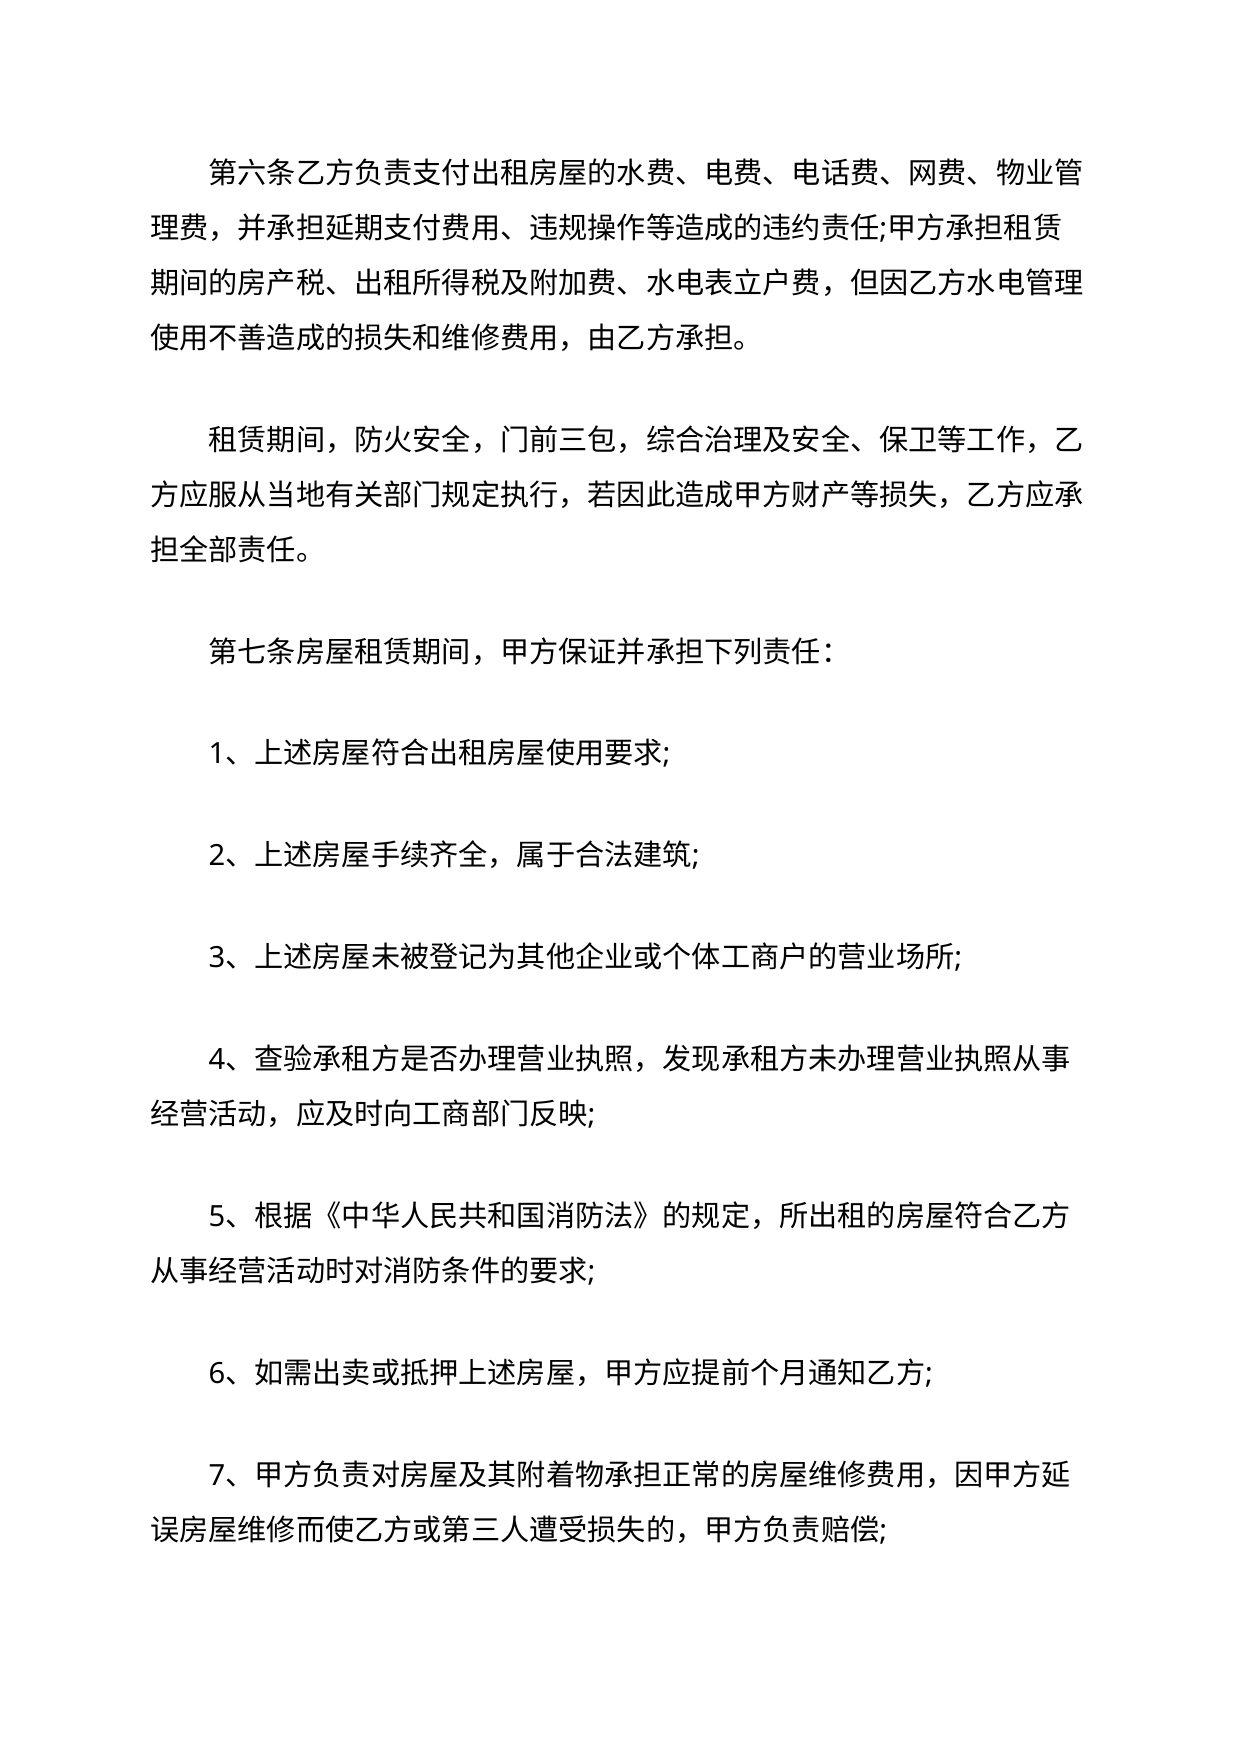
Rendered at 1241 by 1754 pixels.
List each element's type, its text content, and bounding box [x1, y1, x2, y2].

text 7、甲方负责对房屋及其附着物承担正常的房屋维修费用，因甲方延误房屋维修而使乙方或第三人遭受损失的，甲方负责赔偿; [150, 1452, 1090, 1549]
text 4、查验承租方是否办理营业执照，发现承租方未办理营业执照从事经营活动，应及时向工商部门反映; [150, 1036, 1090, 1133]
text 2、上述房屋手续齐全，属于合法建筑; [150, 832, 1090, 874]
text 6、如需出卖或抵押上述房屋，甲方应提前个月通知乙方; [150, 1350, 1090, 1392]
text 5、根据《中华人民共和国消防法》的规定，所出租的房屋符合乙方从事经营活动时对消防条件的要求; [150, 1193, 1090, 1290]
text 1、上述房屋符合出租房屋使用要求; [150, 730, 1090, 772]
text 租赁期间，防火安全，门前三包，综合治理及安全、保卫等工作，乙方应服从当地有关部门规定执行，若因此造成甲方财产等损失，乙方应承担全部责任。 [150, 417, 1090, 569]
text 第六条乙方负责支付出租房屋的水费、电费、电话费、网费、物业管理费，并承担延期支付费用、违规操作等造成的违约责任;甲方承担租赁期间的房产税、出租所得税及附加费、水电表立户费，但因乙方水电管理使用不善造成的损失和维修费用，由乙方承担。 [150, 150, 1090, 357]
text 第七条房屋租赁期间，甲方保证并承担下列责任： [150, 628, 1090, 670]
text 3、上述房屋未被登记为其他企业或个体工商户的营业场所; [150, 934, 1090, 976]
